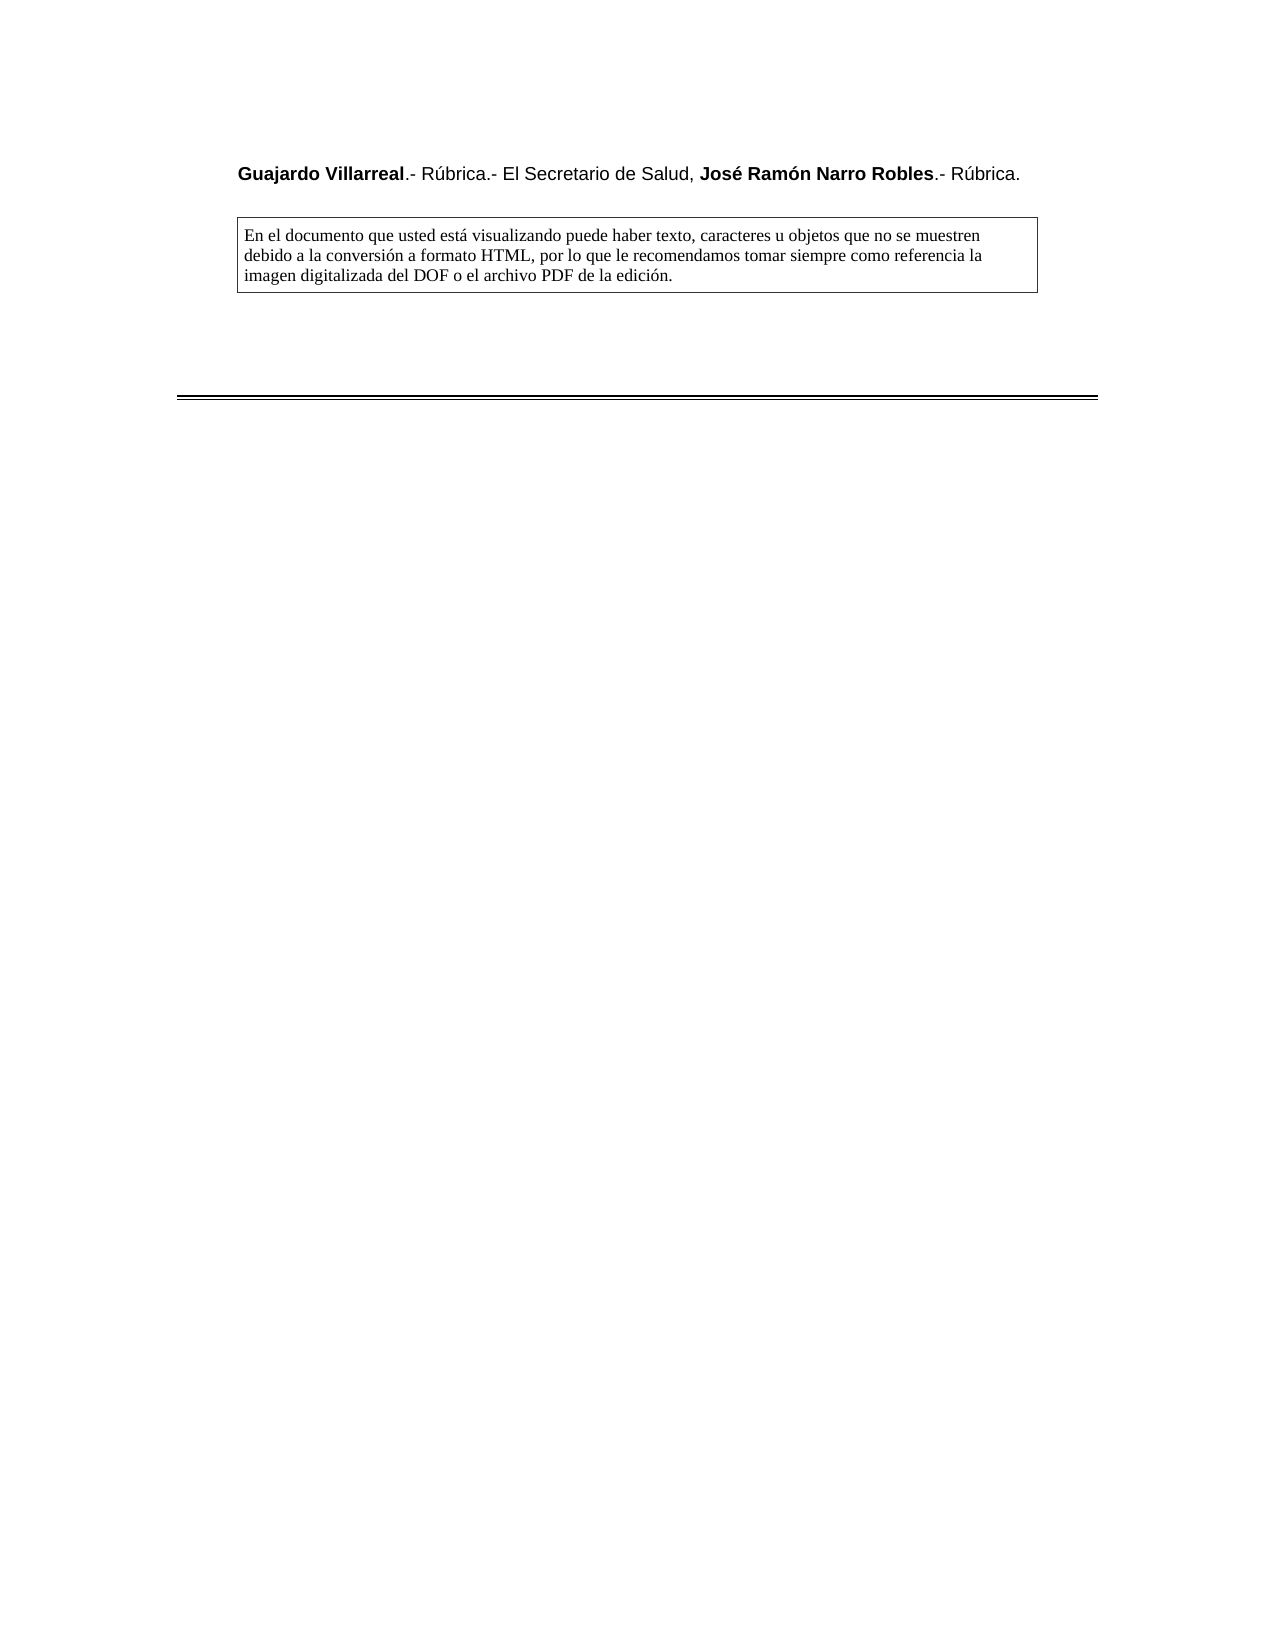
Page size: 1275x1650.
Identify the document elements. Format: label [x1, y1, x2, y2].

table_header [200, 148, 1075, 395]
